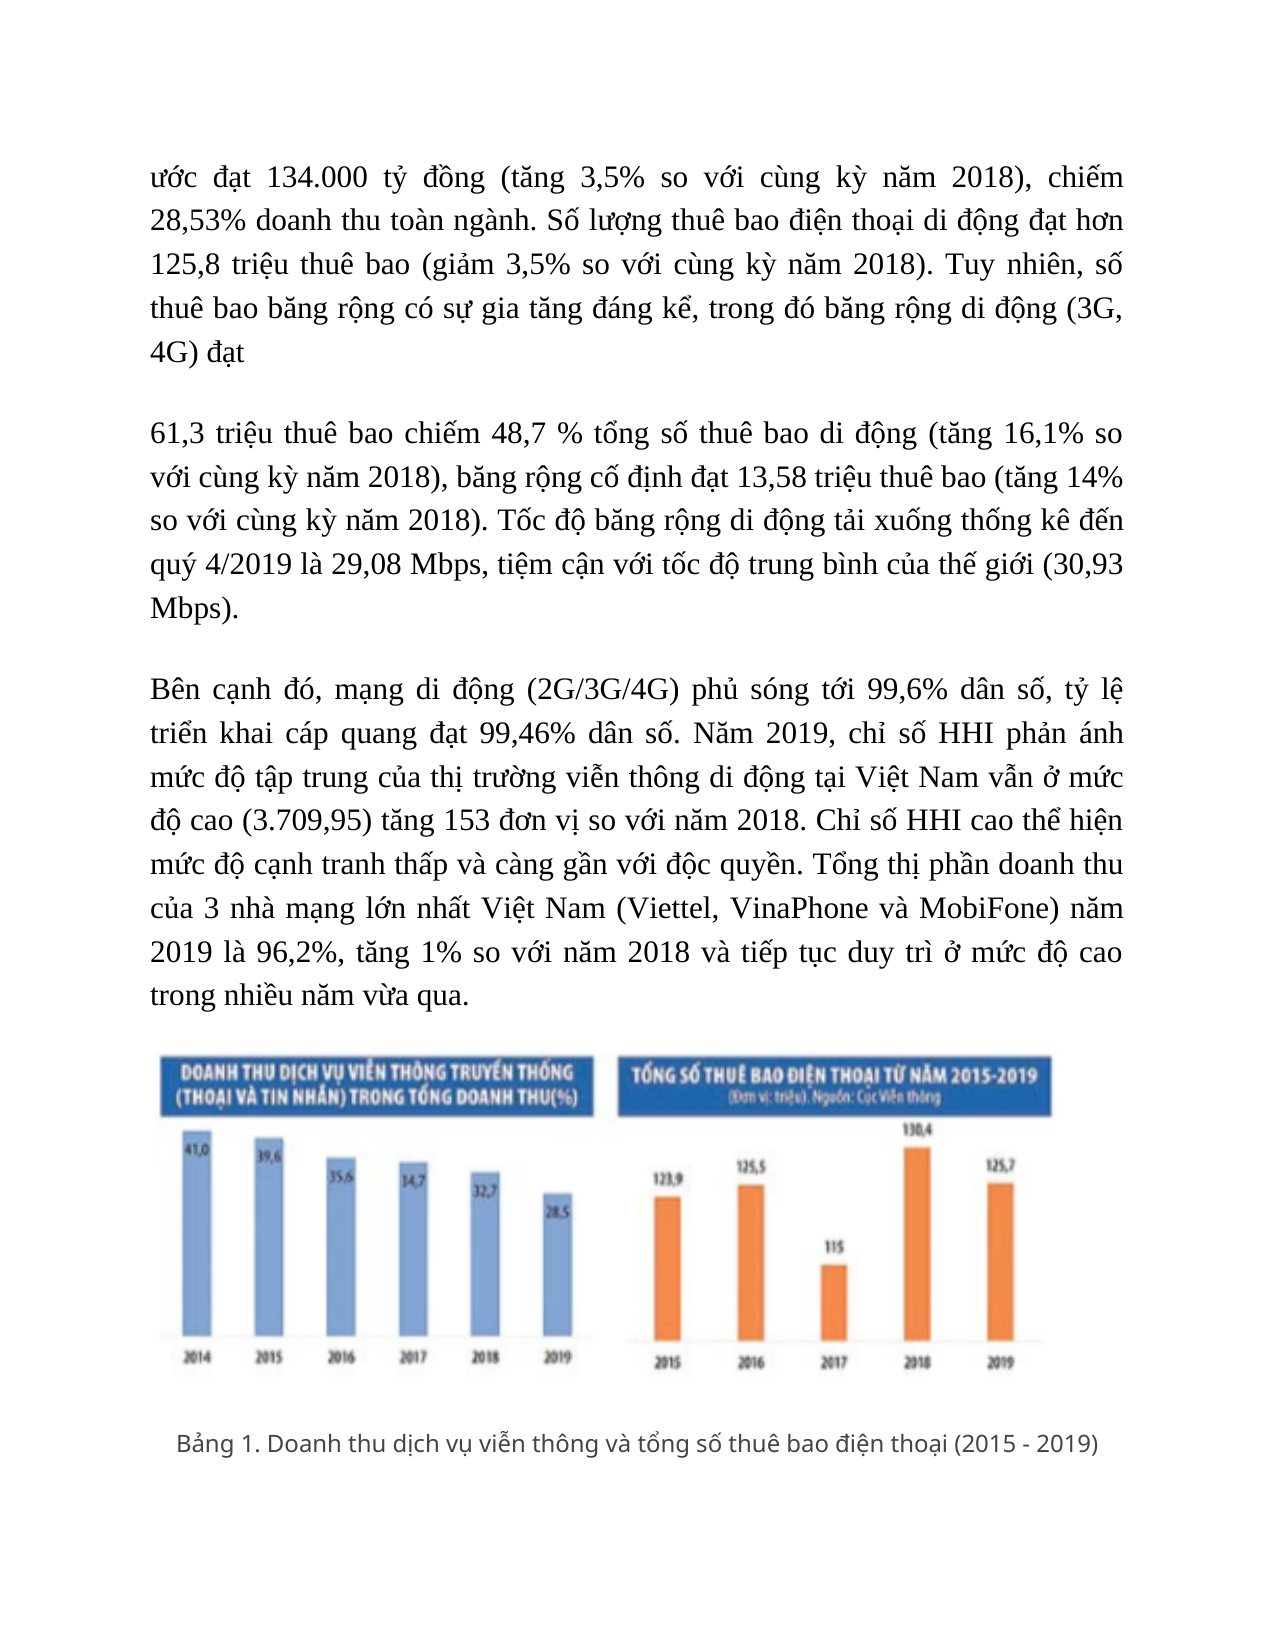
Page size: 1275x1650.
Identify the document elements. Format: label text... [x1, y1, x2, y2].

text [150, 150, 1125, 369]
text Bên cạnh đó, mạng di động (2G/3G/4G) phủ sóng tới 99,6% dân số, tỷ lệ triển khai cáp quang đạt 99,46% dân số. Năm 2019, chỉ số HHI phản ánh mức độ tập trung của thị trường viễn thông di động tại Việt Nam vẫn ở mức độ cao (3.709,95) tăng 153 đơn vị so với năm 2018. Chỉ số HHI cao thể hiện mức độ cạnh tranh thấp và càng gần với độc quyền. Tổng thị phần doanh thu của 3 nhà mạng lớn nhất Việt Nam (Viettel, VinaPhone và MobiFone) năm 2019 là 96,2%, tăng 1% so với năm 2018 và tiếp tục duy trì ở mức độ cao trong nhiều năm vừa qua. [150, 662, 1125, 1012]
text 61,3 triệu thuê bao chiếm 48,7 % tổng số thuê bao di động (tăng 16,1% so với cùng kỳ năm 2018), băng rộng cố định đạt 13,58 triệu thuê bao (tăng 14% so với cùng kỳ năm 2018). Tốc độ băng rộng di động tải xuống thống kê đến quý 4/2019 là 29,08 Mbps, tiệm cận với tốc độ trung bình của thế giới (30,93 Mbps). [150, 406, 1125, 625]
text Bảng 1. Doanh thu dịch vụ viễn thông và tổng số thuê bao điện thoại (2015 - 2019) [150, 1415, 1125, 1459]
picture [150, 1050, 1071, 1408]
